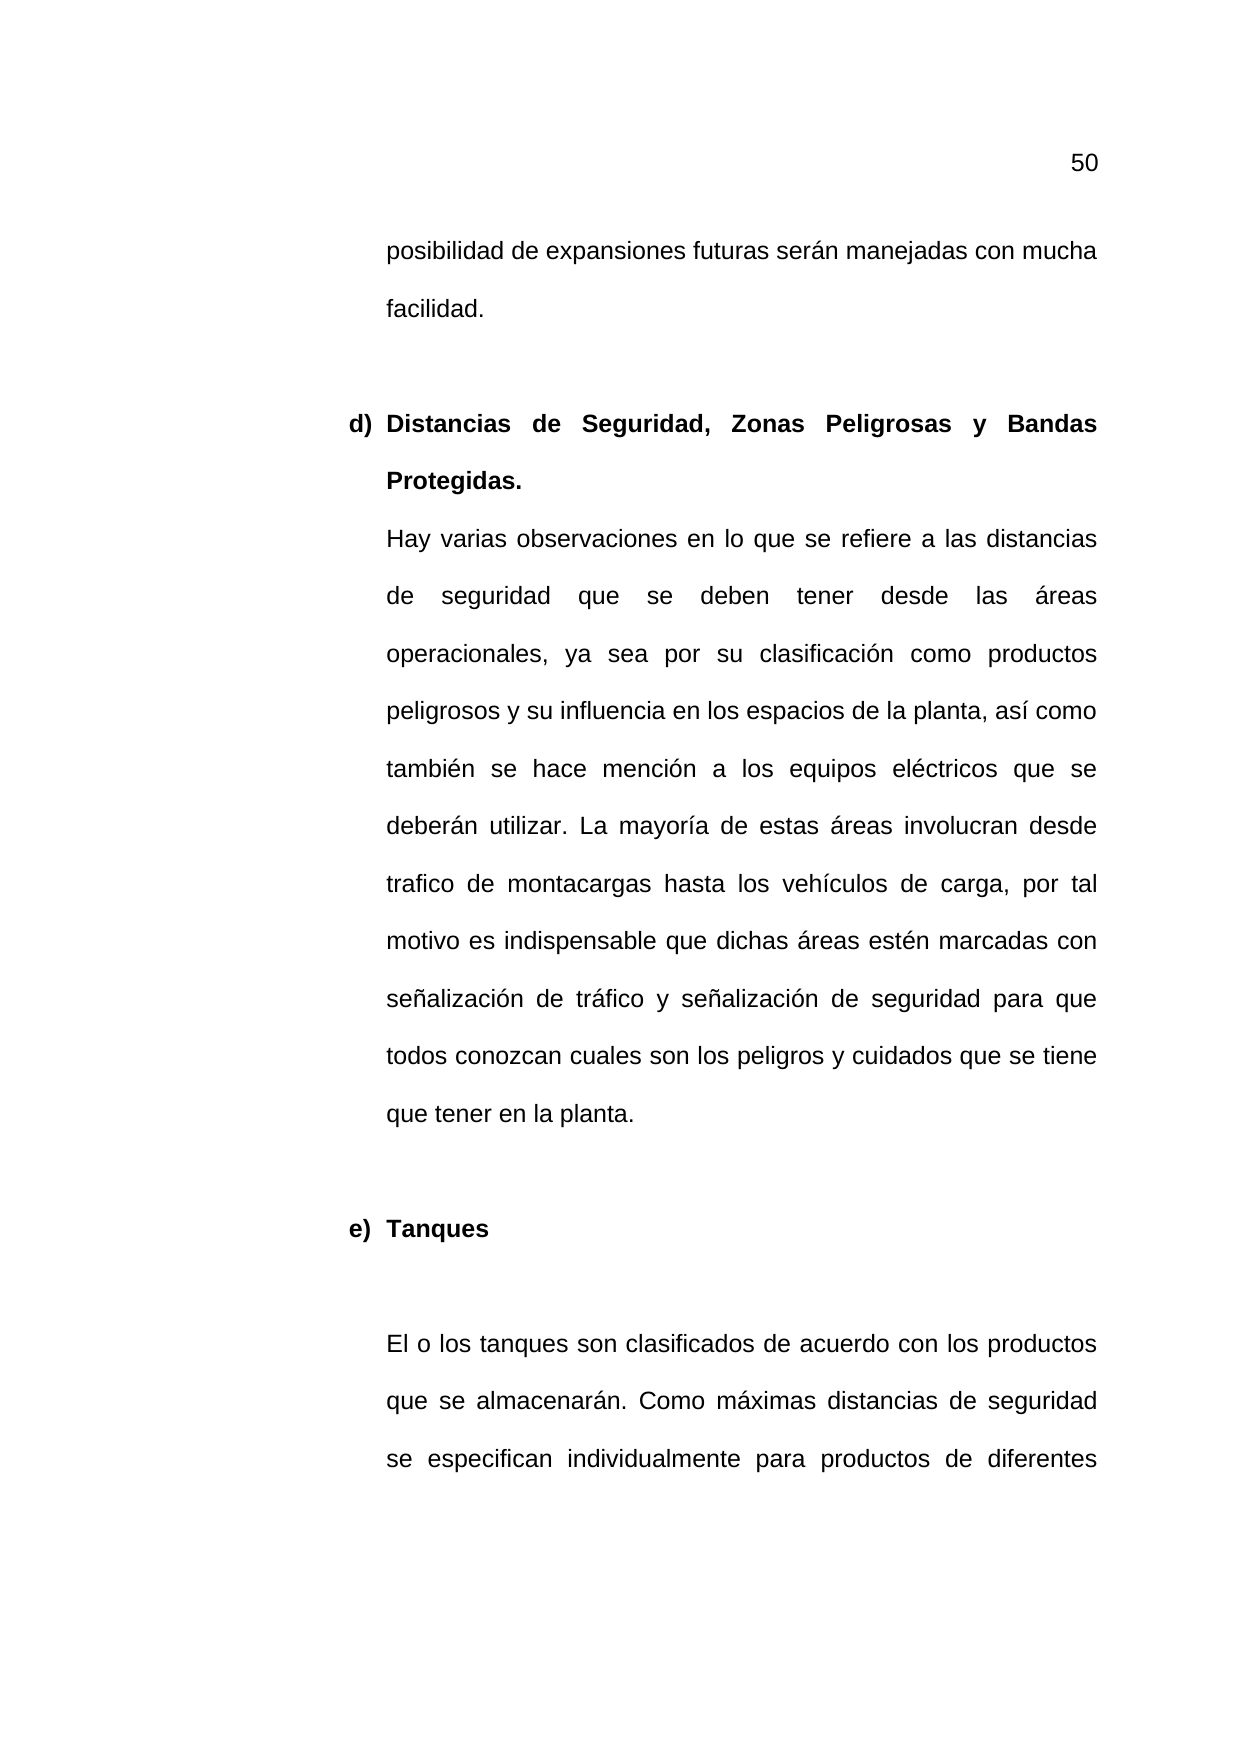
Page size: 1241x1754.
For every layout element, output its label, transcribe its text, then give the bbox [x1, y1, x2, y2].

text Hay varias observaciones en lo que se refiere a las distancias de seguridad que se deben tener desde las áreas operacionales, ya sea por su clasificación como productos peligrosos y su influencia en los espacios de la planta, así como también se hace mención a los equipos eléctricos que se deberán utilizar. La mayoría de estas áreas involucran desde trafico de montacargas hasta los vehículos de carga, por tal motivo es indispensable que dichas áreas estén marcadas con señalización de tráfico y señalización de seguridad para que todos conozcan cuales son los peligros y cuidados que se tiene que tener en la planta. [386, 524, 1098, 1127]
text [386, 1329, 1098, 1472]
list Distancias de Seguridad, Zonas Peligrosas y Bandas Protegidas. [349, 409, 1098, 495]
list Tanques [349, 1214, 1098, 1242]
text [386, 236, 1098, 322]
